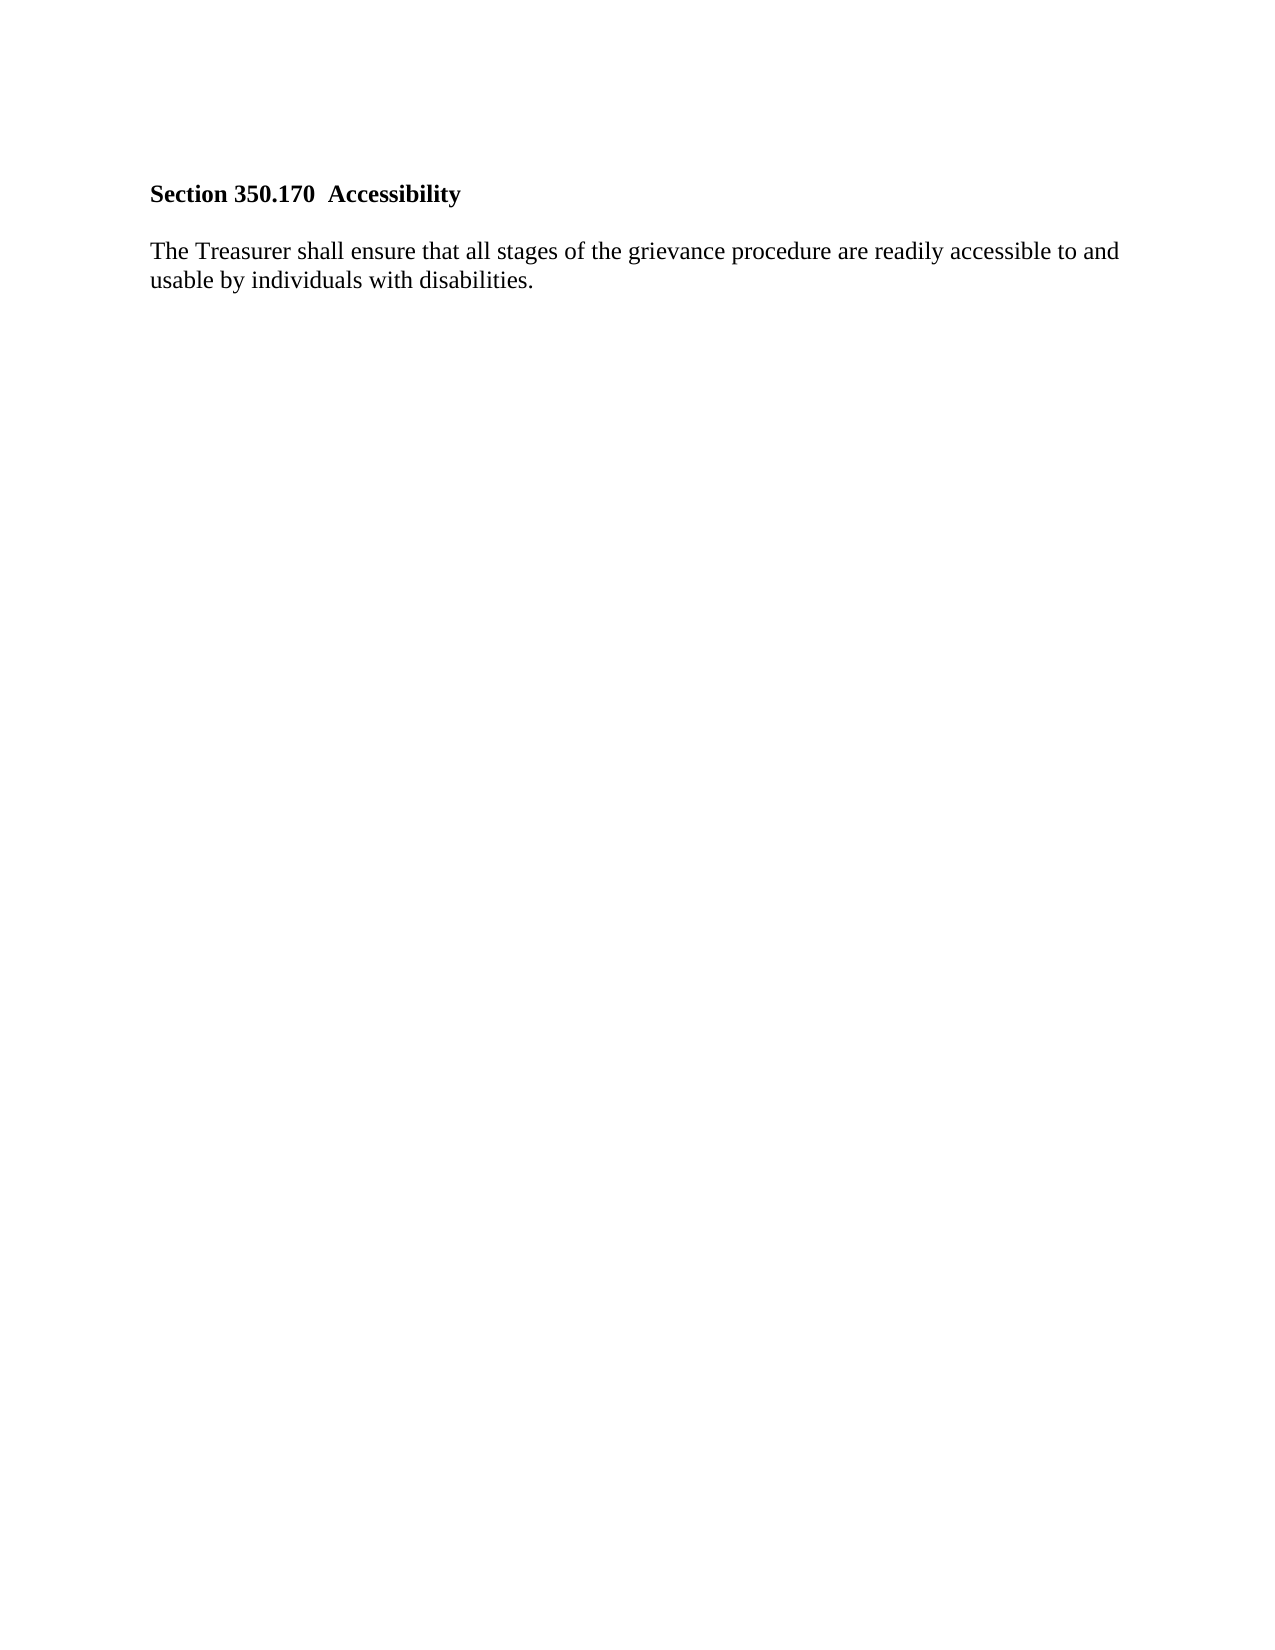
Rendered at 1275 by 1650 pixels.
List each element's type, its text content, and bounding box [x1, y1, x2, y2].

text The Treasurer shall ensure that all stages of the grievance procedure are readily accessible to and usable by individuals with disabilities. [150, 236, 1125, 294]
text Section 350.170 Accessibility [150, 179, 1125, 207]
